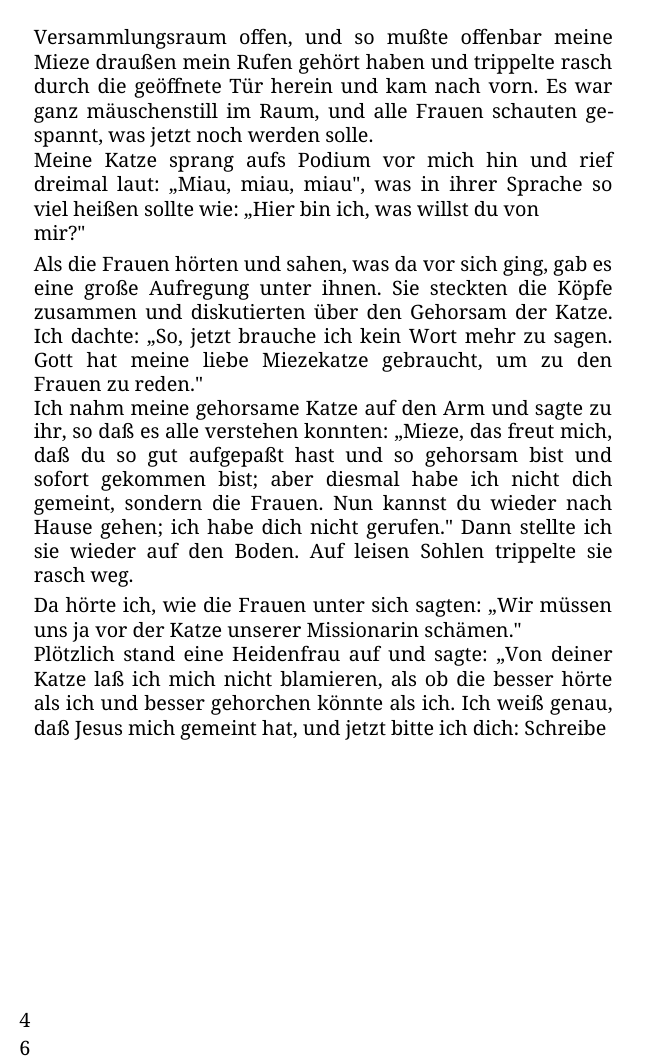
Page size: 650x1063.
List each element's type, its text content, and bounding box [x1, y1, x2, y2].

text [33, 25, 613, 147]
text mir?" [33, 221, 613, 245]
text Ich nahm meine gehorsame Katze auf den Arm und sagte zu ihr, so daß es alle verstehen konnten: „Mieze, das freut mich, daß du so gut aufgepaßt hast und so gehorsam bist und sofort gekommen bist; aber diesmal habe ich nicht dich gemeint, sondern die Frauen. Nun kannst du wieder nach Hause gehen; ich habe dich nicht gerufen." Dann stellte ich sie wieder auf den Boden. Auf leisen Sohlen trippelte sie rasch weg. [33, 396, 613, 587]
text Als die Frauen hörten und sahen, was da vor sich ging, gab es eine große Aufregung unter ihnen. Sie steckten die Köpfe zusammen und diskutierten über den Gehorsam der Katze. Ich dachte: „So, jetzt brauche ich kein Wort mehr zu sagen. Gott hat meine liebe Miezekatze gebraucht, um zu den Frauen zu reden." [33, 252, 613, 396]
text Da hörte ich, wie die Frauen unter sich sagten: „Wir müssen uns ja vor der Katze unserer Missionarin schämen." [33, 593, 613, 642]
text Plötzlich stand eine Heidenfrau auf und sagte: „Von deiner Katze laß ich mich nicht blamieren, als ob die besser hörte als ich und besser gehorchen könnte als ich. Ich weiß genau, daß Jesus mich gemeint hat, und jetzt bitte ich dich: Schreibe [33, 642, 613, 740]
text Meine Katze sprang aufs Podium vor mich hin und rief dreimal laut: „Miau, miau, miau", was in ihrer Sprache so viel heißen sollte wie: „Hier bin ich, was willst du von [33, 147, 613, 221]
